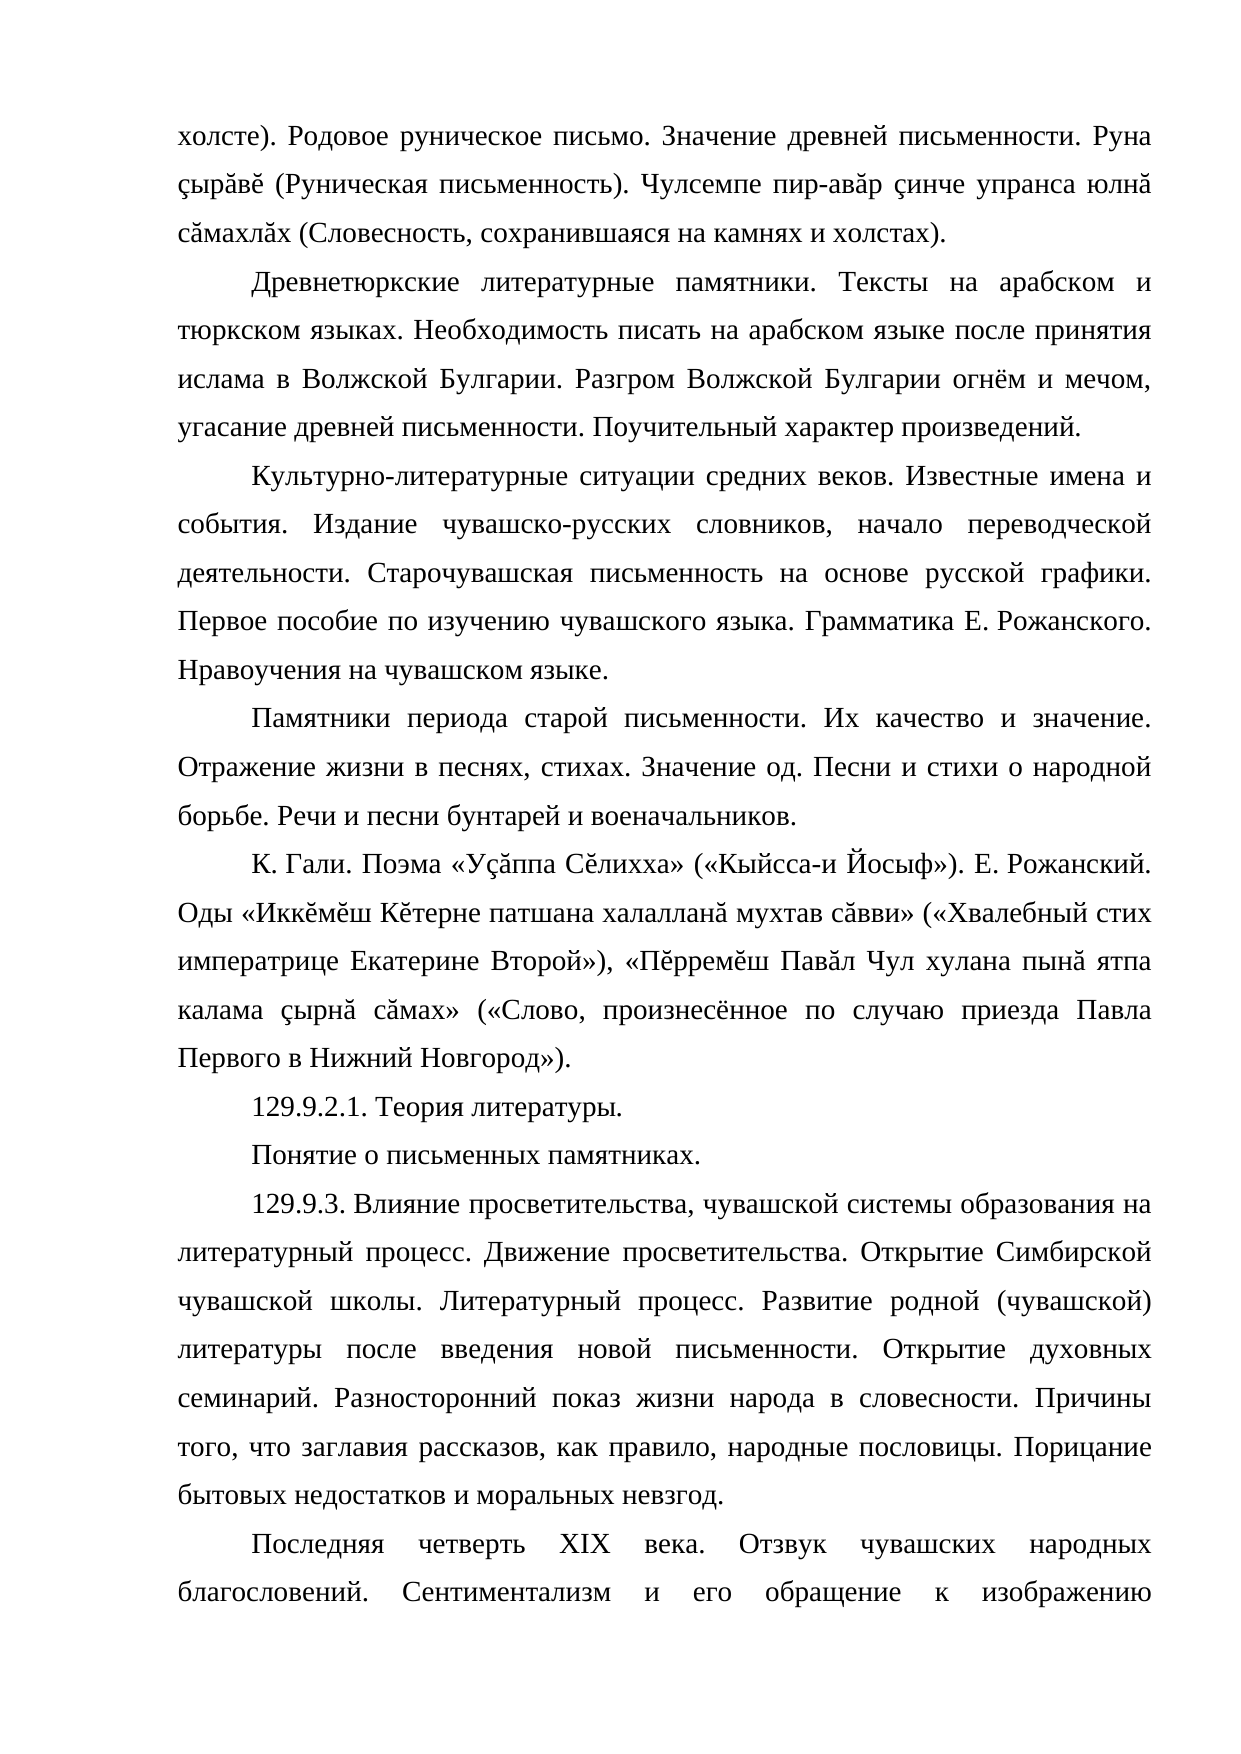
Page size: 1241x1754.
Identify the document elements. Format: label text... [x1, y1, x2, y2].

text Древнетюркские литературные памятники. Тексты на арабском и тюркском языках. Необходимость писать на арабском языке после принятия ислама в Волжской Булгарии. Разгром Волжской Булгарии огнём и мечом, угасание древней письменности. Поучительный характер произведений. [177, 264, 1152, 443]
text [177, 118, 1152, 249]
text Культурно-литературные ситуации средних веков. Известные имена и события. Издание чувашско-русских словников, начало переводческой деятельности. Старочувашская письменность на основе русской графики. Первое пособие по изучению чувашского языка. Грамматика Е. Рожанского. Нравоучения на чувашском языке. [177, 458, 1152, 686]
text Понятие о письменных памятниках. [177, 1137, 1152, 1171]
text К. Гали. Поэма «Уçăппа Сĕлихха» («Кыйсса-и Йосыф»). Е. Рожанский. Оды «Иккĕмĕш Кĕтерне патшана халалланă мухтав сăвви» («Хвалебный стих императрице Екатерине Второй»), «Пĕрремĕш Павăл Чул хулана пынă ятпа калама çырнă сăмах» («Слово, произнесённое по случаю приезда Павла Первого в Нижний Новгород»). [177, 846, 1152, 1074]
text 129.9.2.1. Теория литературы. [177, 1089, 1152, 1122]
text 129.9.3. Влияние просветительства, чувашской системы образования на литературный процесс. Движение просветительства. Открытие Симбирской чувашской школы. Литературный процесс. Развитие родной (чувашской) литературы после введения новой письменности. Открытие духовных семинарий. Разносторонний показ жизни народа в словесности. Причины того, что заглавия рассказов, как правило, народные пословицы. Порицание бытовых недостатков и моральных невзгод. [177, 1186, 1152, 1511]
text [177, 1526, 1152, 1608]
text Памятники периода старой письменности. Их качество и значение. Отражение жизни в песнях, стихах. Значение од. Песни и стихи о народной борьбе. Речи и песни бунтарей и военачальников. [177, 701, 1152, 831]
